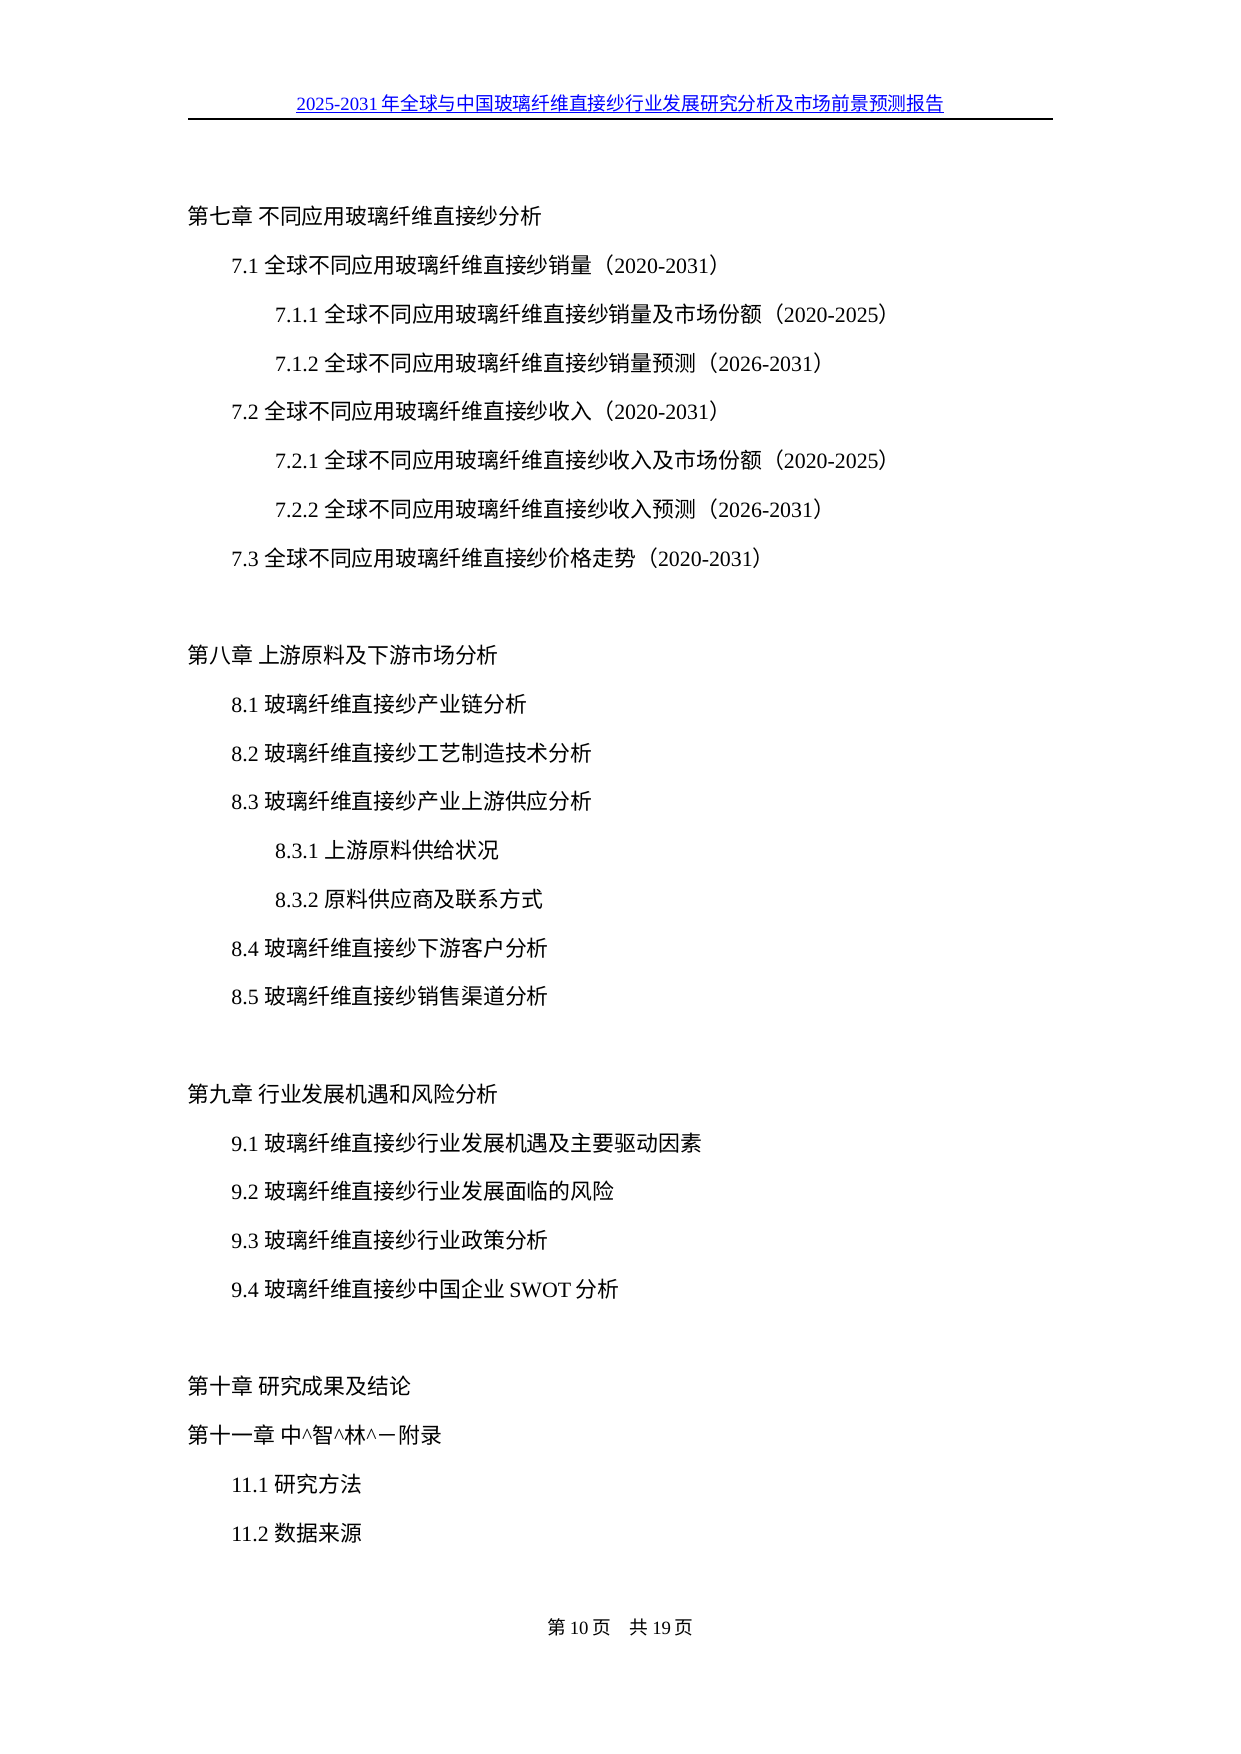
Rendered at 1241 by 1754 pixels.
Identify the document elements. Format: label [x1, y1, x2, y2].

text [187, 150, 1053, 1548]
